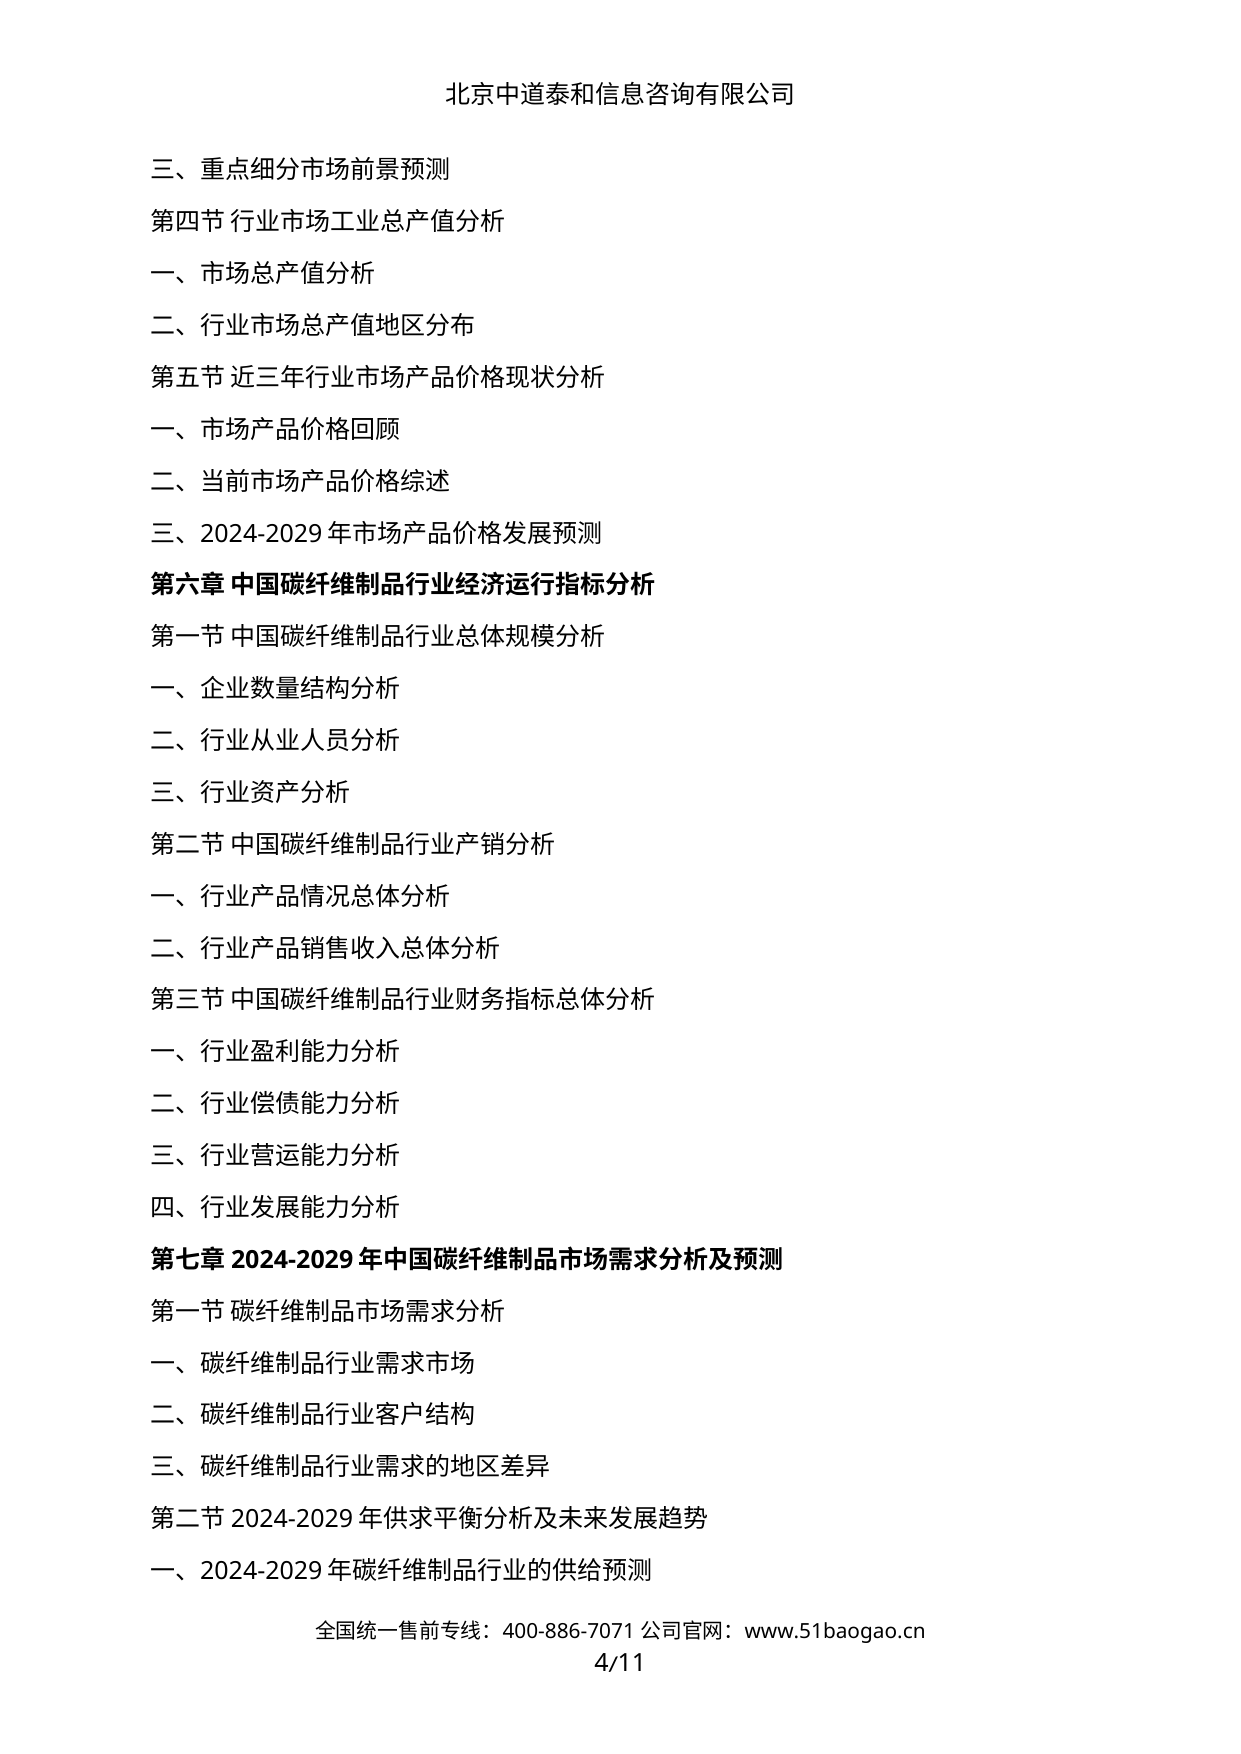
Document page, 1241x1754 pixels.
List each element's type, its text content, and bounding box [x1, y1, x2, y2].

text 二、当前市场产品价格综述 [150, 461, 1090, 497]
text 二、碳纤维制品行业客户结构 [150, 1395, 1090, 1431]
text 三、碳纤维制品行业需求的地区差异 [150, 1447, 1090, 1483]
text 第二节 中国碳纤维制品行业产销分析 [150, 824, 1090, 861]
text 一、市场总产值分析 [150, 254, 1090, 290]
text 第二节 2024-2029年供求平衡分析及未来发展趋势 [150, 1499, 1090, 1535]
text 二、行业市场总产值地区分布 [150, 306, 1090, 342]
text 四、行业发展能力分析 [150, 1187, 1090, 1224]
text 二、行业从业人员分析 [150, 721, 1090, 757]
text 一、市场产品价格回顾 [150, 409, 1090, 446]
text 第六章 中国碳纤维制品行业经济运行指标分析 [150, 565, 1090, 601]
text 一、碳纤维制品行业需求市场 [150, 1343, 1090, 1379]
text 第四节 行业市场工业总产值分析 [150, 202, 1090, 238]
text 第七章 2024-2029年中国碳纤维制品市场需求分析及预测 [150, 1239, 1090, 1276]
text 一、2024-2029年碳纤维制品行业的供给预测 [150, 1551, 1090, 1587]
text 二、行业偿债能力分析 [150, 1084, 1090, 1120]
text 一、企业数量结构分析 [150, 669, 1090, 705]
text 三、重点细分市场前景预测 [150, 150, 1090, 186]
text 一、行业盈利能力分析 [150, 1032, 1090, 1068]
text 第三节 中国碳纤维制品行业财务指标总体分析 [150, 980, 1090, 1016]
text 第一节 中国碳纤维制品行业总体规模分析 [150, 617, 1090, 653]
text 一、行业产品情况总体分析 [150, 876, 1090, 912]
text 三、行业营运能力分析 [150, 1136, 1090, 1172]
text 第五节 近三年行业市场产品价格现状分析 [150, 357, 1090, 394]
text 第一节 碳纤维制品市场需求分析 [150, 1291, 1090, 1327]
text 三、行业资产分析 [150, 772, 1090, 809]
text 二、行业产品销售收入总体分析 [150, 928, 1090, 964]
text 三、2024-2029年市场产品价格发展预测 [150, 513, 1090, 549]
